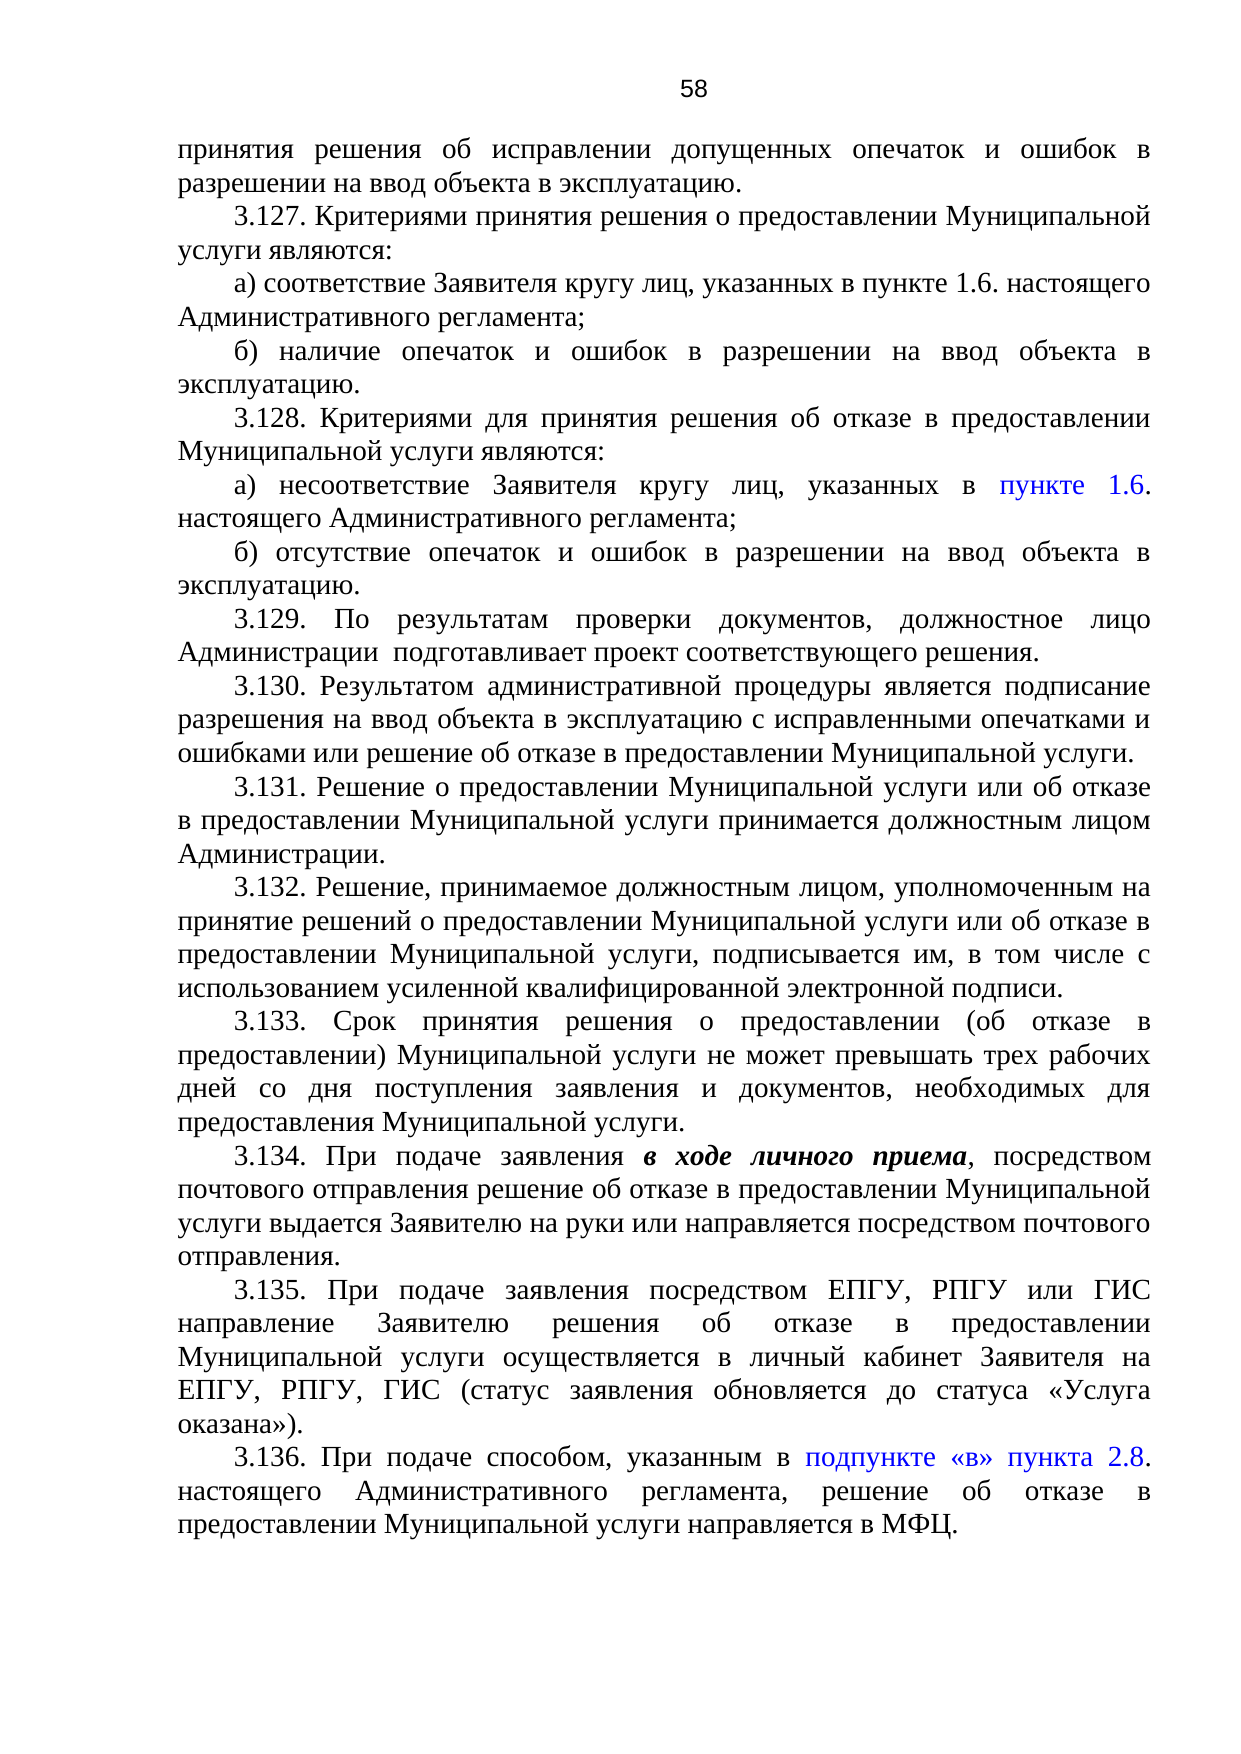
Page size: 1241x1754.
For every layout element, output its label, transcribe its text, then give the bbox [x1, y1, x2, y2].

text 3.134. При подаче заявления в ходе личного приема, посредством почтового отправления решение об отказе в предоставлении Муниципальной услуги выдается Заявителю на руки или направляется посредством почтового отправления. [177, 1138, 1152, 1272]
text 3.136. При подаче способом, указанным в подпункте «в» пункта 2.8. настоящего Административного регламента, решение об отказе в предоставлении Муниципальной услуги направляется в МФЦ. [177, 1439, 1152, 1540]
text 3.132. Решение, принимаемое должностным лицом, уполномоченным на принятие решений о предоставлении Муниципальной услуги или об отказе в предоставлении Муниципальной услуги, подписывается им, в том числе с использованием усиленной квалифицированной электронной подписи. [177, 869, 1152, 1003]
text 3.128. Критериями для принятия решения об отказе в предоставлении Муниципальной услуги являются: [177, 400, 1152, 467]
text 3.133. Срок принятия решения о предоставлении (об отказе в предоставлении) Муниципальной услуги не может превышать трех рабочих дней со дня поступления заявления и документов, необходимых для предоставления Муниципальной услуги. [177, 1003, 1152, 1138]
text а) соответствие Заявителя кругу лиц, указанных в пункте 1.6. настоящего Административного регламента; [177, 266, 1152, 333]
text б) наличие опечаток и ошибок в разрешении на ввод объекта в эксплуатацию. [177, 333, 1152, 400]
text а) несоответствие Заявителя кругу лиц, указанных в пункте 1.6. настоящего Административного регламента; [177, 467, 1152, 534]
text 3.129. По результатам проверки документов, должностное лицо Администрации подготавливает проект соответствующего решения. [177, 601, 1152, 668]
text 3.135. При подаче заявления посредством ЕПГУ, РПГУ или ГИС направление Заявителю решения об отказе в предоставлении Муниципальной услуги осуществляется в личный кабинет Заявителя на ЕПГУ, РПГУ, ГИС (статус заявления обновляется до статуса «Услуга оказана»). [177, 1272, 1152, 1439]
text б) отсутствие опечаток и ошибок в разрешении на ввод объекта в эксплуатацию. [177, 534, 1152, 601]
text 3.127. Критериями принятия решения о предоставлении Муниципальной услуги являются: [177, 198, 1152, 266]
text 3.130. Результатом административной процедуры является подписание разрешения на ввод объекта в эксплуатацию с исправленными опечатками и ошибками или решение об отказе в предоставлении Муниципальной услуги. [177, 668, 1152, 769]
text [177, 131, 1152, 198]
text 3.131. Решение о предоставлении Муниципальной услуги или об отказе в предоставлении Муниципальной услуги принимается должностным лицом Администрации. [177, 769, 1152, 869]
